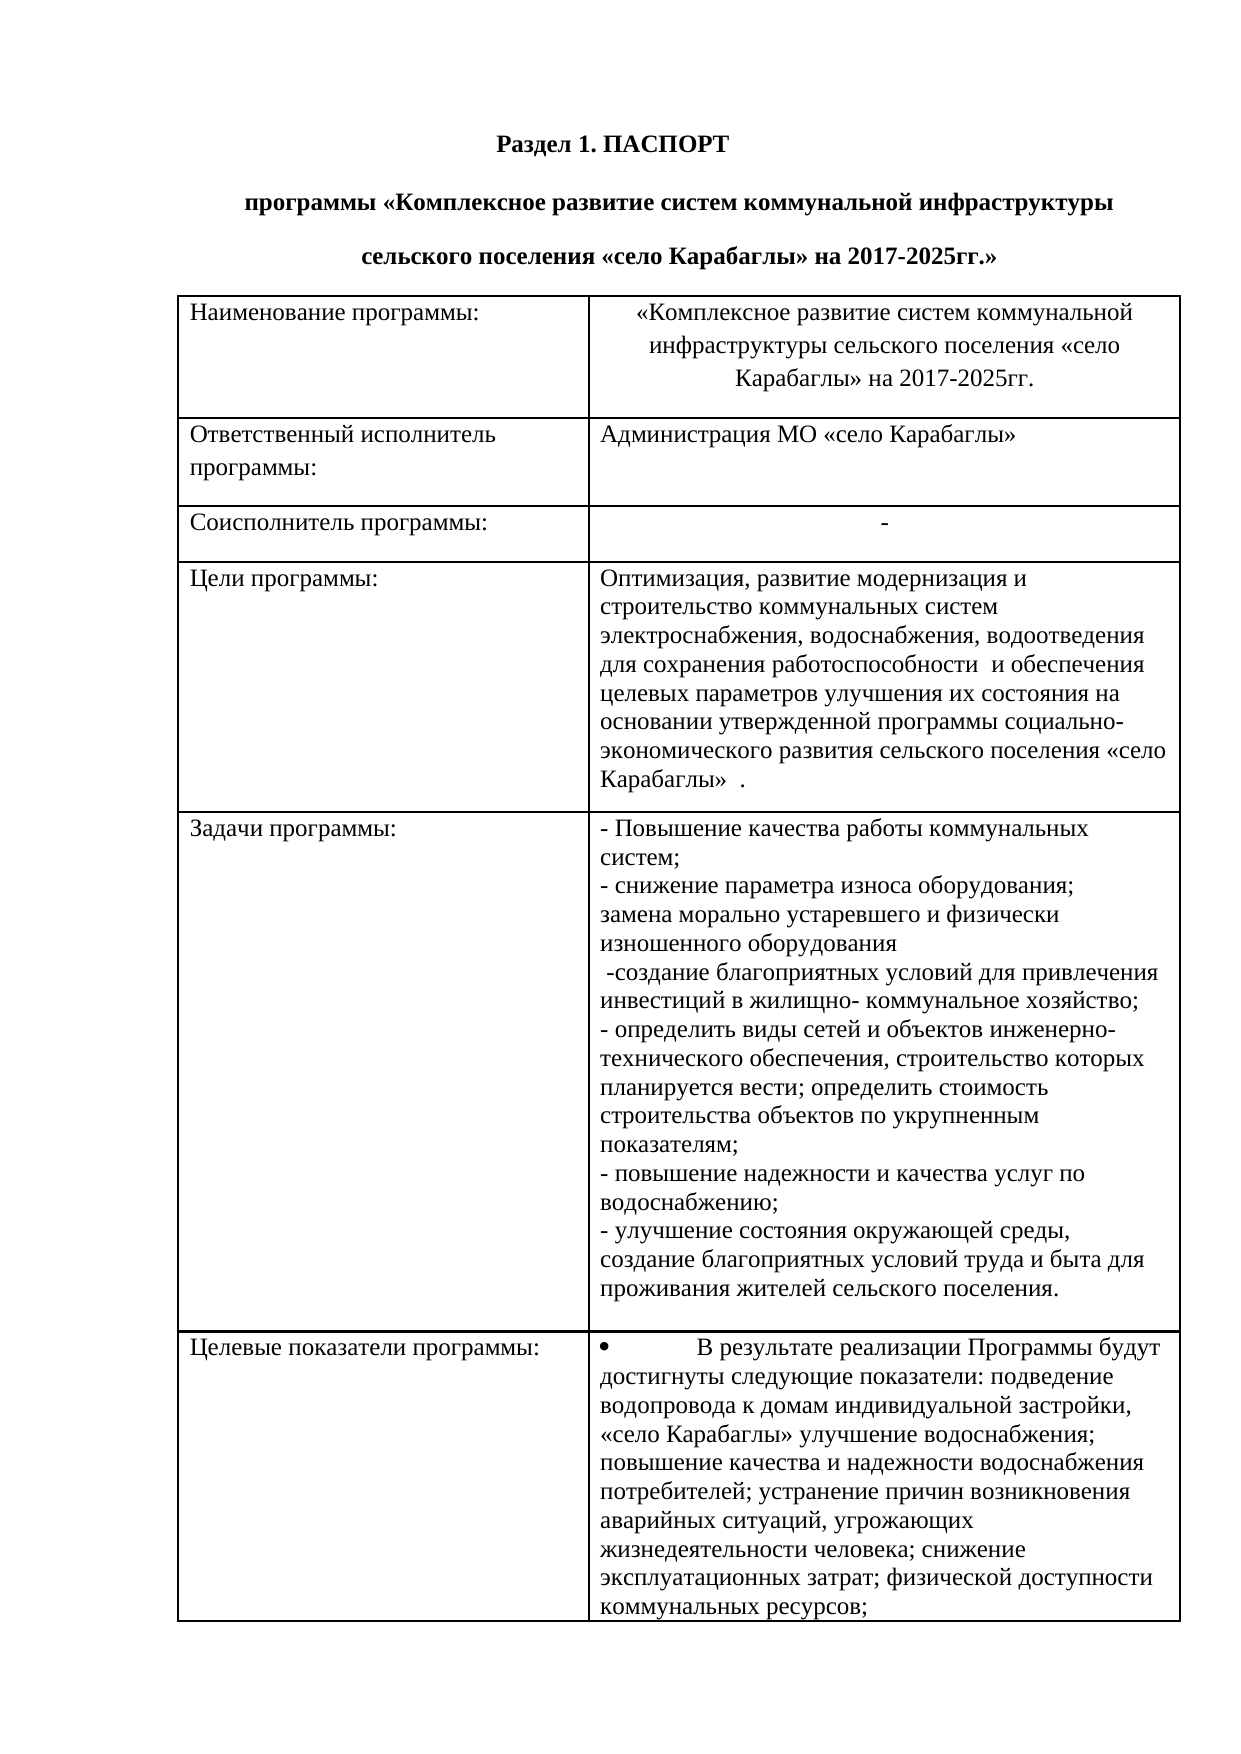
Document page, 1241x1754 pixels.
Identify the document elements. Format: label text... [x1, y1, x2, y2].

text Раздел 1. ПАСПОРТ [177, 118, 1181, 158]
text сельского поселения «село Карабаглы» на 2017-2025гг.» [177, 241, 1181, 270]
table_cell Администрация МО «село Карабаглы» [590, 419, 1179, 505]
table_cell - [590, 507, 1179, 561]
table_cell Задачи программы: [179, 813, 588, 1330]
table_header «Комплексное развитие систем коммунальной инфраструктуры сельского поселения «село Карабаглы» на 2017-2025гг. [590, 297, 1179, 417]
table_cell Цели программы: [179, 563, 588, 811]
table_cell Соисполнитель программы: [179, 507, 588, 561]
table_header Наименование программы: [179, 297, 588, 417]
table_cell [179, 1333, 588, 1620]
table_cell Ответственный исполнитель программы: [179, 419, 588, 505]
text программы «Комплексное развитие систем коммунальной инфраструктуры [177, 187, 1181, 216]
table_cell - Повышение качества работы коммунальных систем; - снижение параметра износа оборудования; замена морально устаревшего и физически изношенного оборудования -создание благоприятных условий для привлечения инвестиций в жилищно- коммунальное хозяйство; - определить виды сетей и объектов инженерно-технического обеспечения, строительство которых планируется вести; определить стоимость строительства объектов по укрупненным показателям; - повышение надежности и качества услуг по водоснабжению; - улучшение состояния окружающей среды, создание благоприятных условий труда и быта для проживания жителей сельского поселения. [590, 813, 1179, 1330]
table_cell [590, 1333, 1179, 1620]
table_cell Оптимизация, развитие модернизация и строительство коммунальных систем электроснабжения, водоснабжения, водоотведения для сохранения работоспособности и обеспечения целевых параметров улучшения их состояния на основании утвержденной программы социально-экономического развития сельского поселения «село Карабаглы» . [590, 563, 1179, 811]
